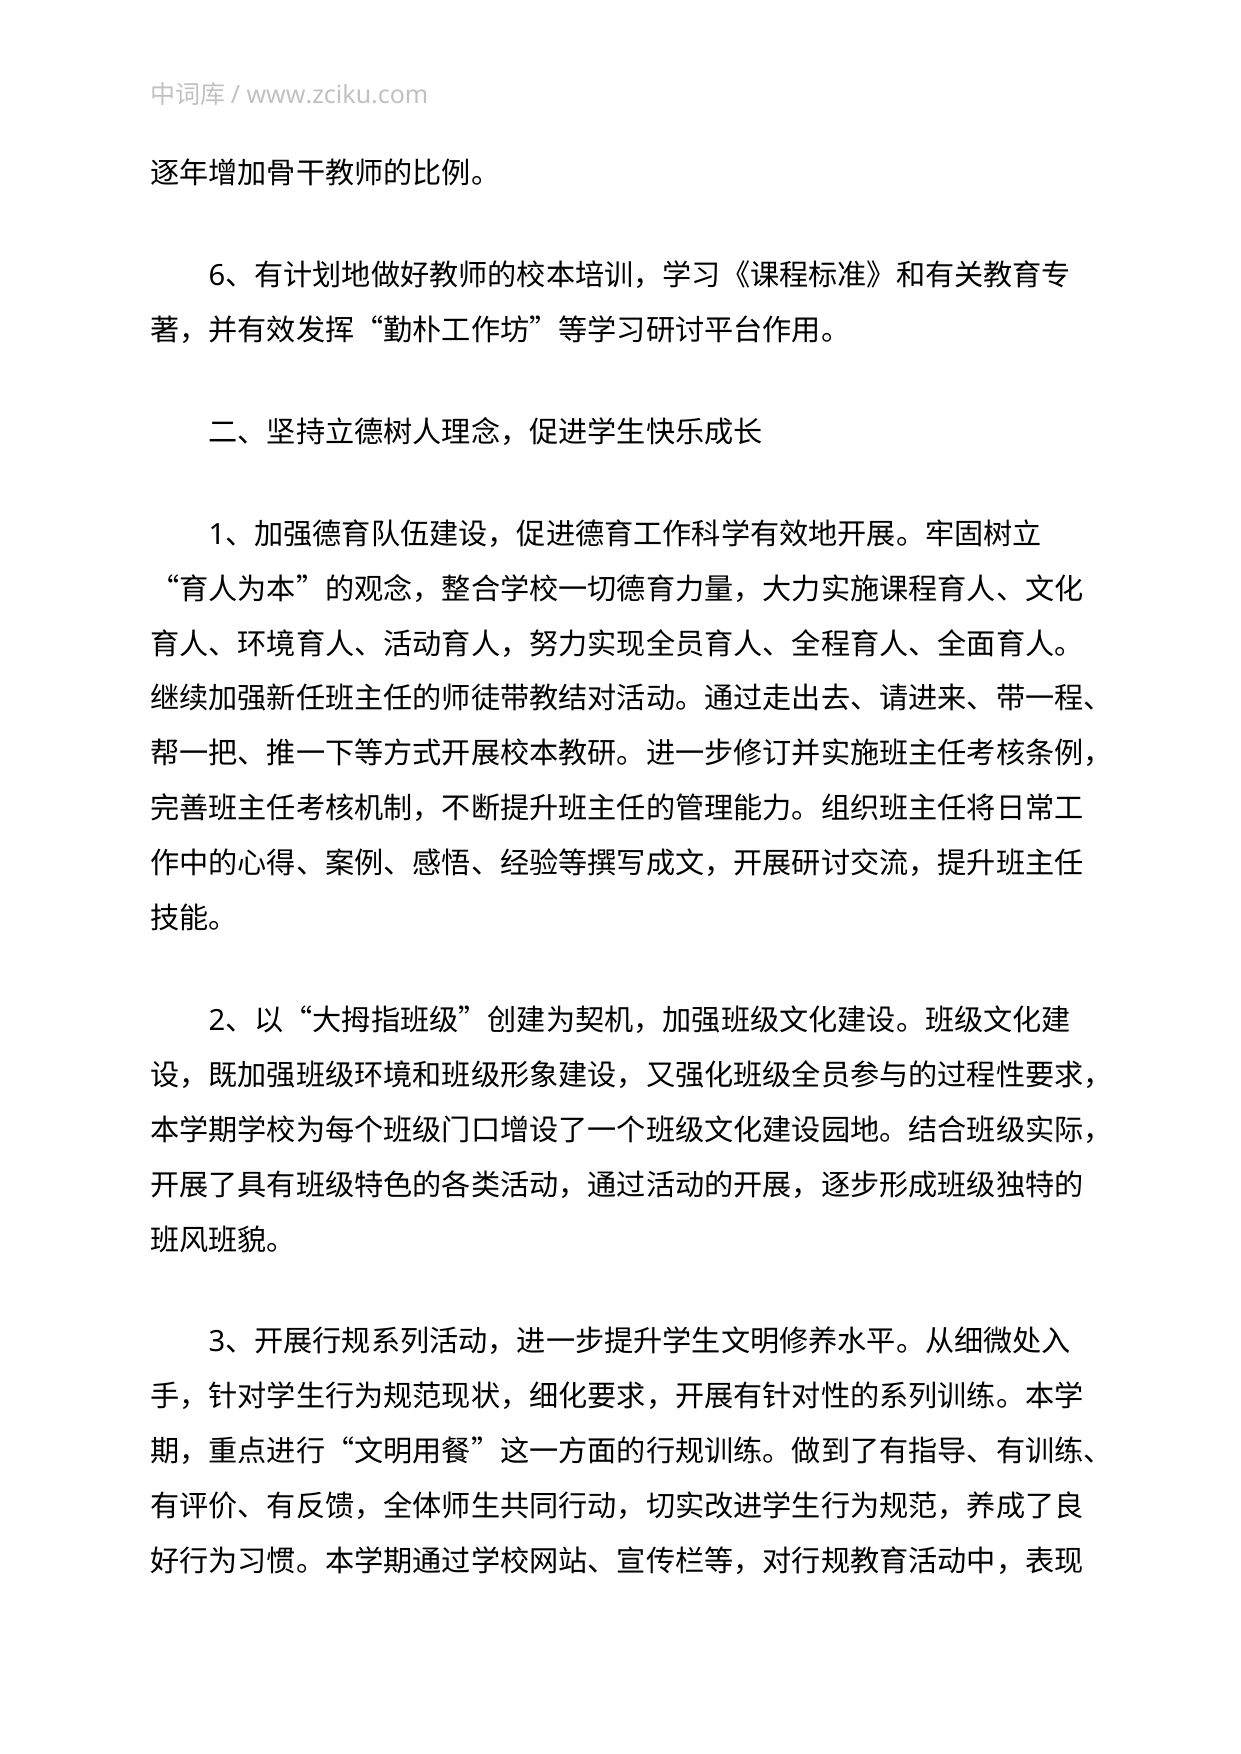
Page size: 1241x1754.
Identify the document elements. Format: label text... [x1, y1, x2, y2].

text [150, 1318, 1090, 1580]
text 二、坚持立德树人理念，促进学生快乐成长 [150, 408, 1090, 451]
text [150, 150, 1090, 192]
text 6、有计划地做好教师的校本培训，学习《课程标准》和有关教育专著，并有效发挥“勤朴工作坊”等学习研讨平台作用。 [150, 252, 1090, 349]
text 1、加强德育队伍建设，促进德育工作科学有效地开展。牢固树立“育人为本”的观念，整合学校一切德育力量，大力实施课程育人、文化育人、环境育人、活动育人，努力实现全员育人、全程育人、全面育人。继续加强新任班主任的师徒带教结对活动。通过走出去、请进来、带一程、帮一把、推一下等方式开展校本教研。进一步修订并实施班主任考核条例，完善班主任考核机制，不断提升班主任的管理能力。组织班主任将日常工作中的心得、案例、感悟、经验等撰写成文，开展研讨交流，提升班主任技能。 [150, 510, 1090, 937]
text 2、以“大拇指班级”创建为契机，加强班级文化建设。班级文化建设，既加强班级环境和班级形象建设，又强化班级全员参与的过程性要求，本学期学校为每个班级门口增设了一个班级文化建设园地。结合班级实际，开展了具有班级特色的各类活动，通过活动的开展，逐步形成班级独特的班风班貌。 [150, 996, 1090, 1258]
